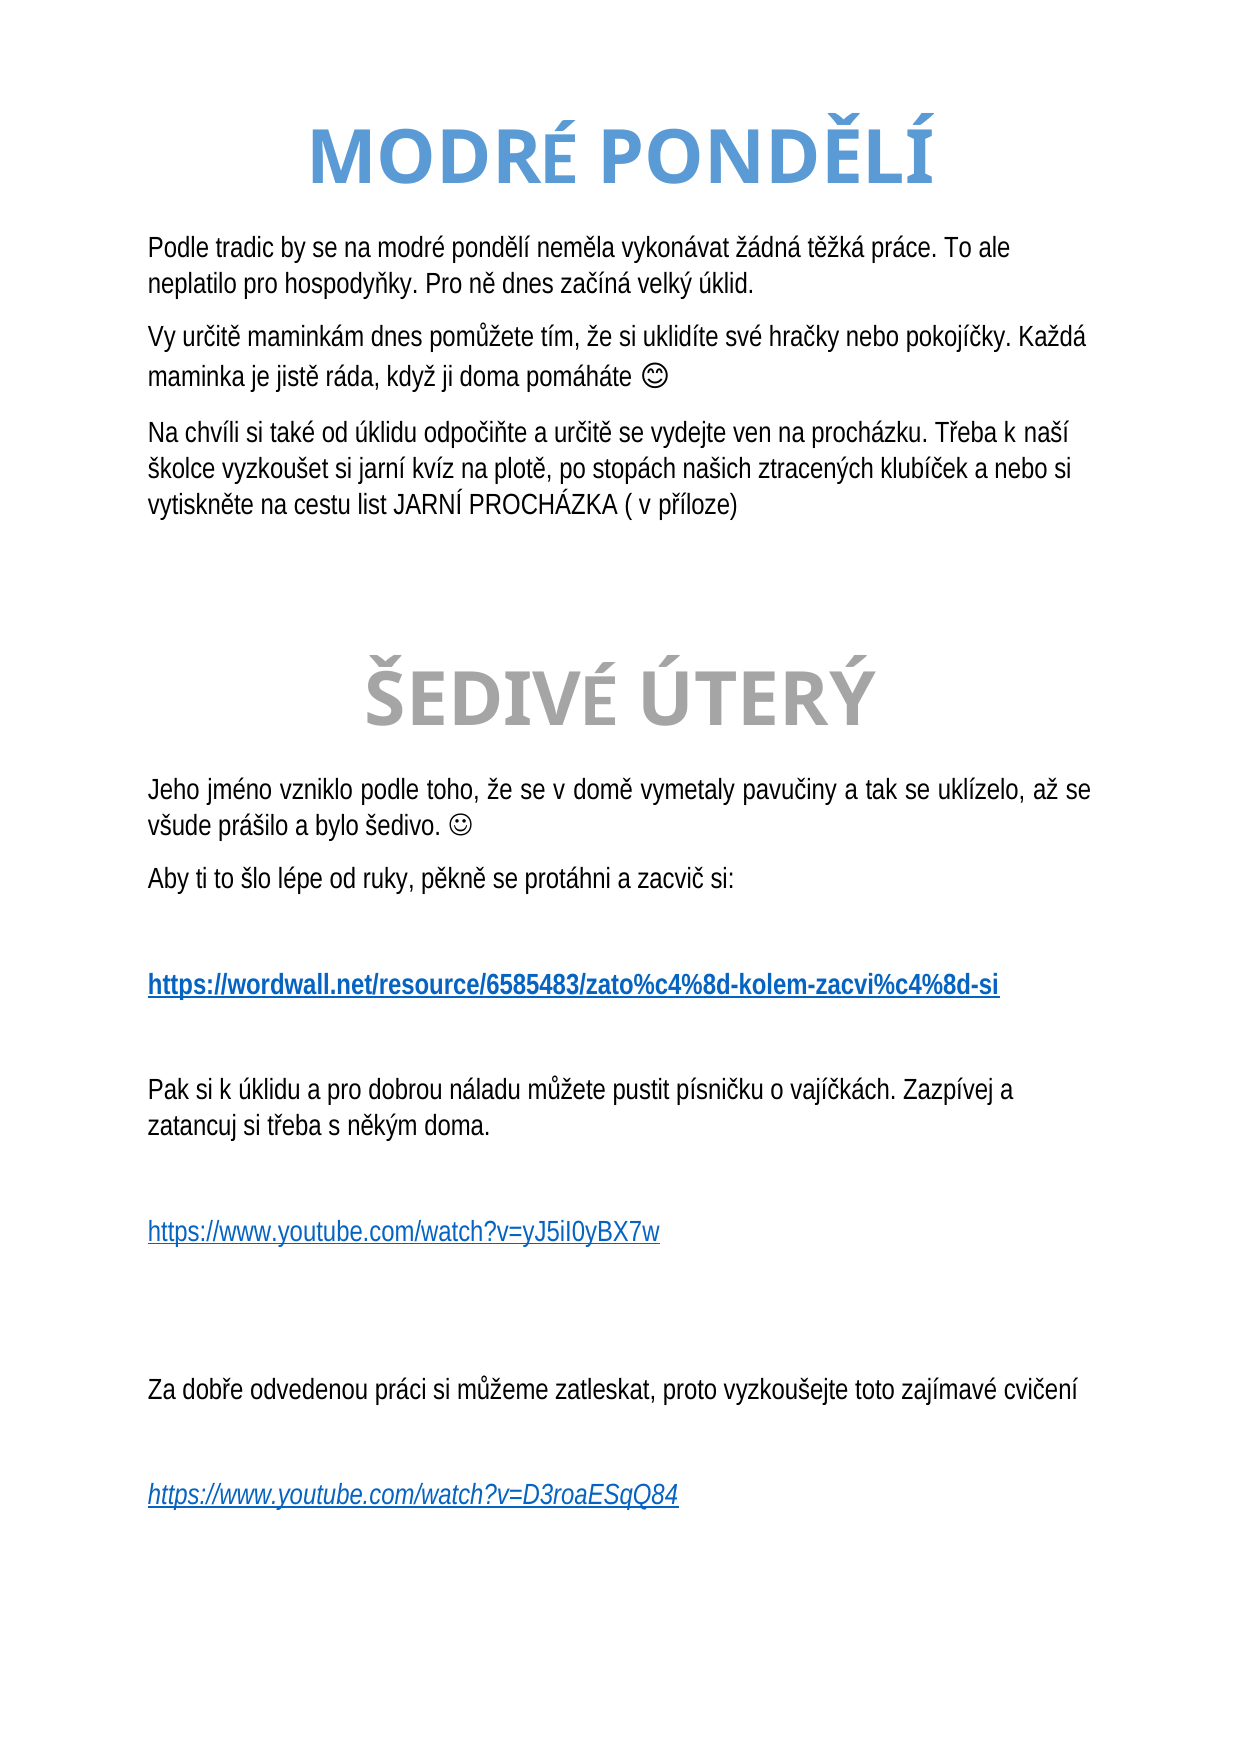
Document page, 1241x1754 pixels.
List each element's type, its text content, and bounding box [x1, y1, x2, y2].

text Na chvíli si také od úklidu odpočiňte a určitě se vydejte ven na procházku. Třeba k naší školce vyzkoušet si jarní kvíz na plotě, po stopách našich ztracených klubíček a nebo si vytiskněte na cestu list JARNÍ PROCHÁZKA ( v příloze) [148, 415, 1093, 521]
text https://www.youtube.com/watch?v=D3roaESqQ84 [148, 1477, 1093, 1511]
text Aby ti to šlo lépe od ruky, pěkně se protáhni a zacvič si: [148, 861, 1093, 895]
text ŠEDIVÉ ÚTERÝ [148, 645, 1093, 748]
text Podle tradic by se na modré pondělí neměla vykonávat žádná těžká práce. To ale neplatilo pro hospodyňky. Pro ně dnes začíná velký úklid. [148, 230, 1093, 300]
text Za dobře odvedenou práci si můžeme zatleskat, proto vyzkoušejte toto zajímavé cvičení [148, 1372, 1093, 1405]
text Vy určitě maminkám dnes pomůžete tím, že si uklidíte své hračky nebo pokojíčky. Každá maminka je jistě ráda, když ji doma pomáháte [148, 319, 1093, 395]
text https://wordwall.net/resource/6585483/zato%c4%8d-kolem-zacvi%c4%8d-si [148, 967, 1093, 1000]
text MODRÉ PONDĚLÍ [148, 103, 1093, 206]
text Pak si k úklidu a pro dobrou náladu můžete pustit písničku o vajíčkách. Zazpívej a zatancuj si třeba s někým doma. [148, 1072, 1093, 1142]
text https://www.youtube.com/watch?v=yJ5iI0yBX7w [148, 1214, 1093, 1247]
text Jeho jméno vzniklo podle toho, že se v domě vymetaly pavučiny a tak se uklízelo, až se všude prášilo a bylo šedivo. [148, 772, 1093, 842]
